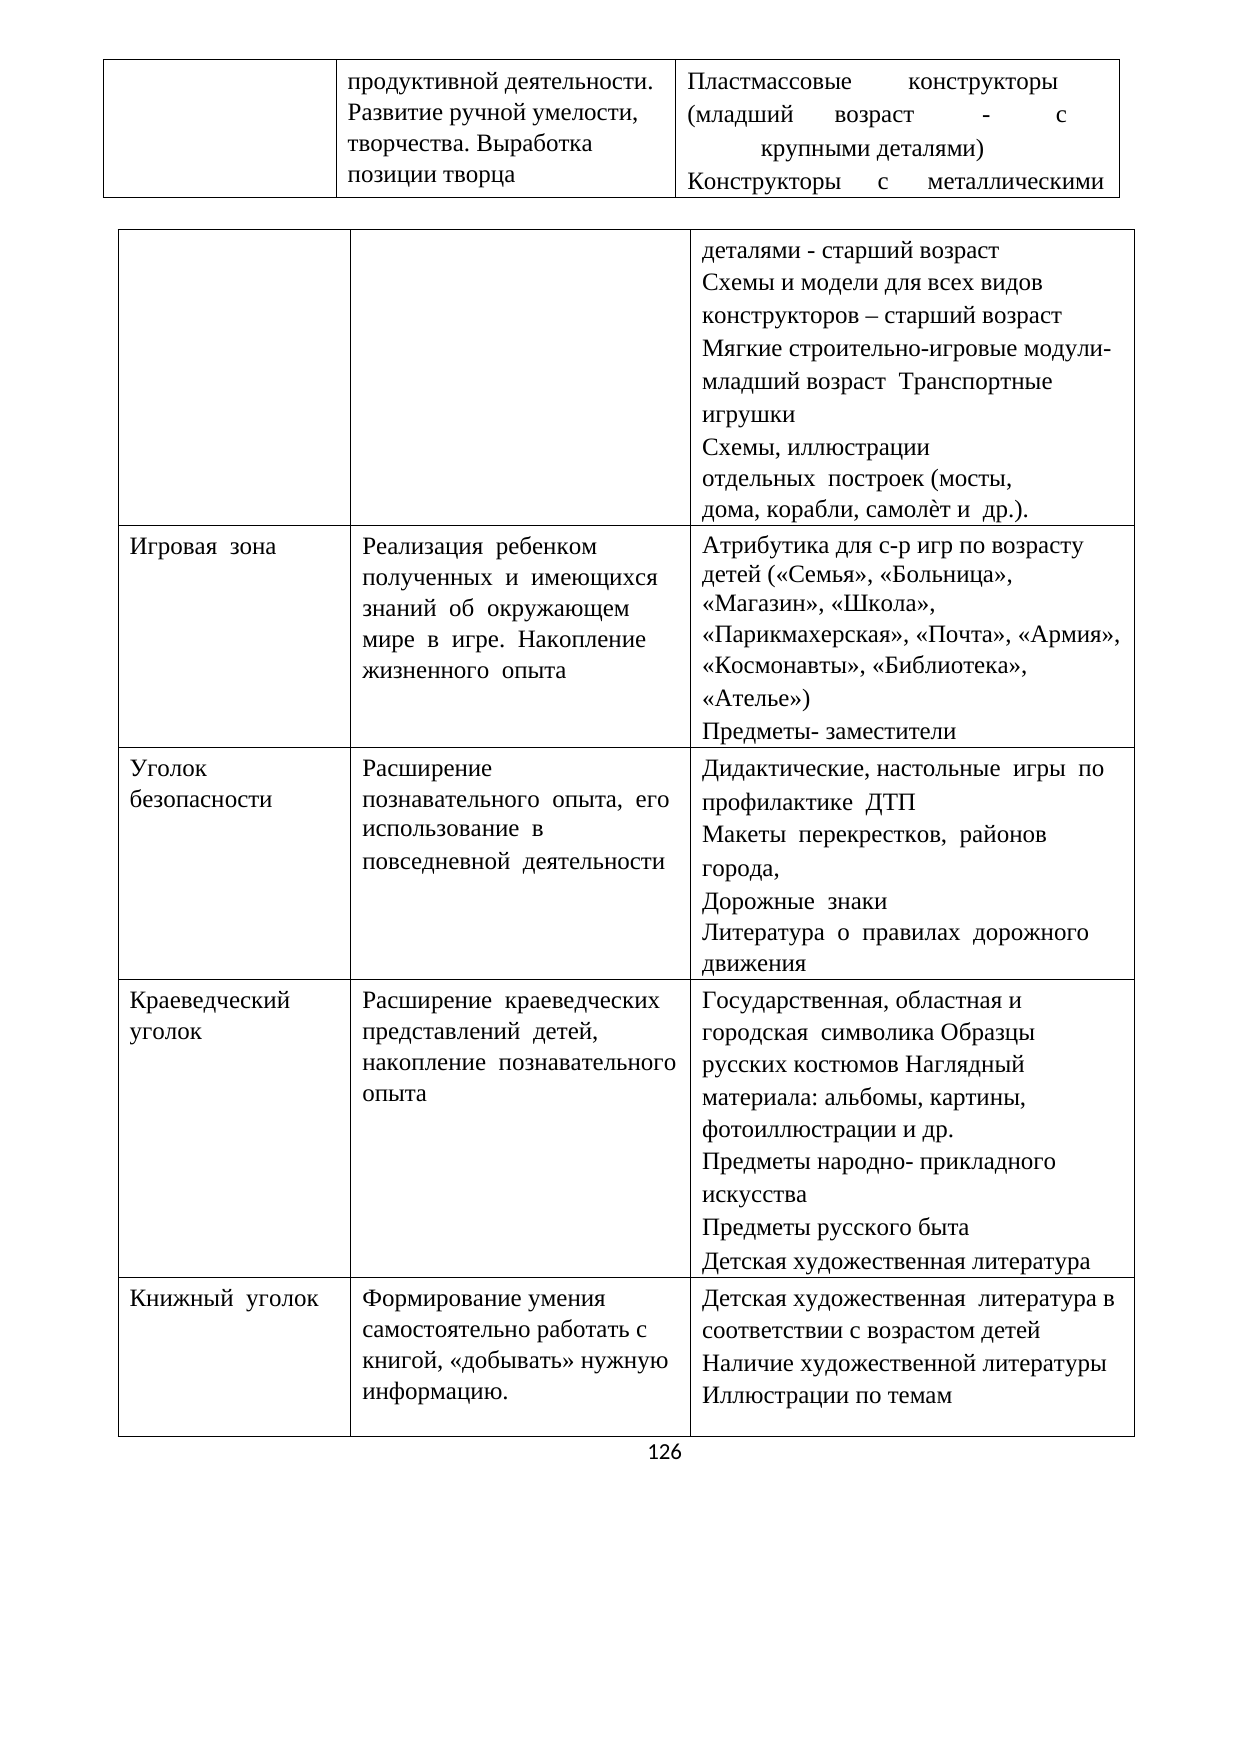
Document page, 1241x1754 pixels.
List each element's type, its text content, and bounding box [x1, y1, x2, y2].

table_cell Реализация ребенком полученных и имеющихся знаний об окружающем мире в игре. Накопление жизненного опыта [351, 526, 690, 747]
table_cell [337, 60, 675, 197]
table_cell Игровая зона [119, 526, 350, 747]
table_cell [104, 60, 322, 197]
table_header [119, 230, 350, 525]
table_cell [322, 60, 336, 197]
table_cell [351, 1278, 690, 1436]
table_cell Дидактические, настольные игры по профилактике ДТП Макеты перекрестков, районов города, Дорожные знаки Литература о правилах дорожного движения [691, 748, 1134, 979]
table_cell Краеведческий уголок [119, 980, 350, 1277]
table_cell Расширение познавательного опыта, его использование в повседневной деятельности [351, 748, 690, 979]
table_header [351, 230, 690, 525]
table_cell Книжный уголок [119, 1278, 350, 1436]
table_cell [691, 1278, 1134, 1436]
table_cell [676, 60, 1119, 197]
table_cell Расширение краеведческих представлений детей, накопление познавательного опыта [351, 980, 690, 1277]
table_cell Атрибутика для с-р игр по возрасту детей («Семья», «Больница», «Магазин», «Школа», «Парикмахерская», «Почта», «Армия», «Космонавты», «Библиотека», «Ателье») Предметы- заместители [691, 526, 1134, 747]
table_cell Уголок безопасности [119, 748, 350, 979]
table_header деталями - старший возраст Схемы и модели для всех видов конструкторов – старший возраст Мягкие строительно-игровые модули- младший возраст Транспортные игрушки Схемы, иллюстрации отдельных построек (мосты, дома, корабли, самолѐт и др.). [691, 230, 1134, 525]
table_cell Государственная, областная и городская символика Образцы русских костюмов Наглядный материала: альбомы, картины, фотоиллюстрации и др. Предметы народно- прикладного искусства Предметы русского быта Детская художественная литература [691, 980, 1134, 1277]
